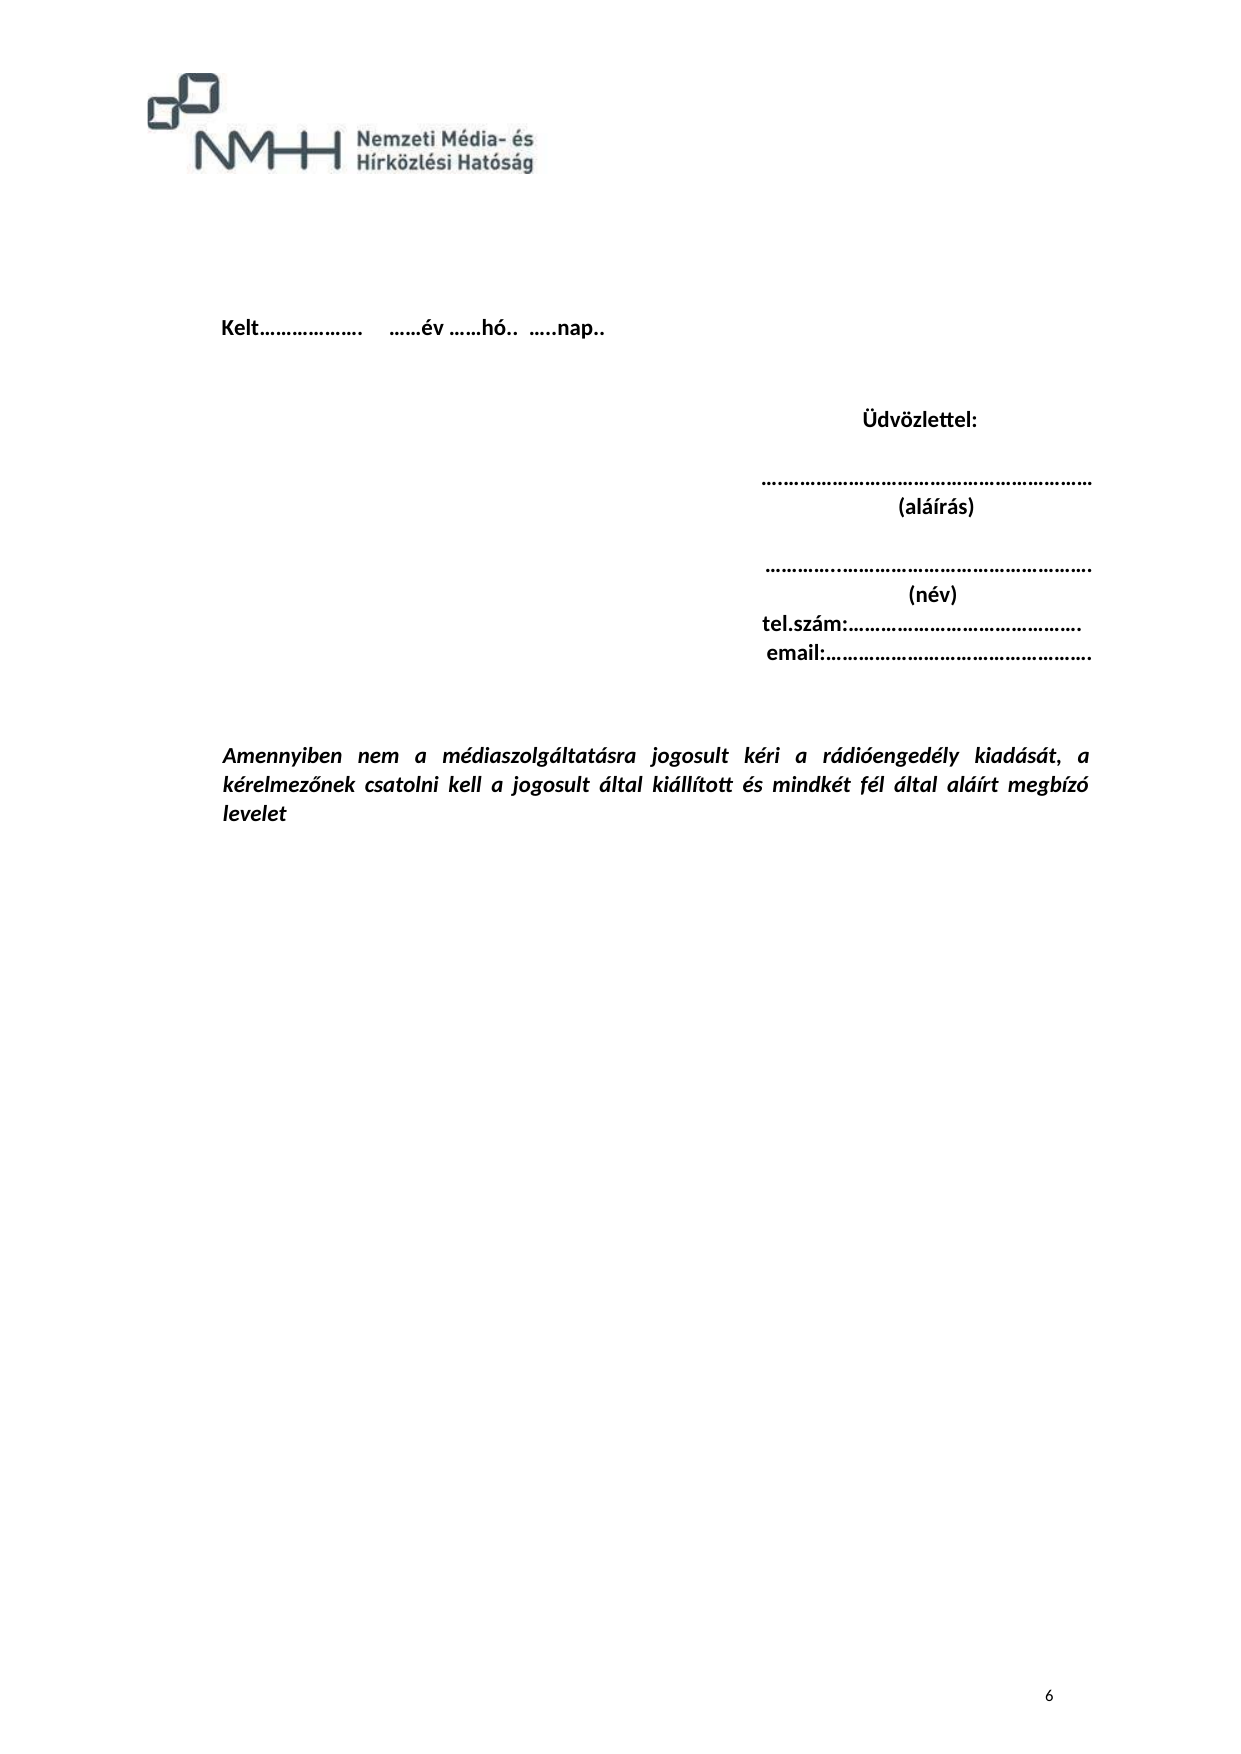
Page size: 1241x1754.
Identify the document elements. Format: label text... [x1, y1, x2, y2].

text tel.szám:……………………………………. [148, 608, 1093, 637]
text Amennyiben nem a médiaszolgáltatásra jogosult kéri a rádióengedély kiadását, a kérelmezőnek csatolni kell a jogosult által kiállított és mindkét fél által aláírt megbízó levelet [223, 740, 1093, 828]
text …………..………………………………………. [148, 549, 1093, 579]
text (név) [148, 579, 1093, 608]
text Üdvözlettel: [148, 404, 1093, 433]
text (aláírás) [148, 491, 1093, 520]
picture [147, 73, 884, 174]
text email:…………………………………………. [148, 637, 1093, 666]
text ….………………………………………………… [148, 462, 1093, 491]
text Kelt………………. ……év ……hó.. …..nap.. [221, 312, 1093, 341]
